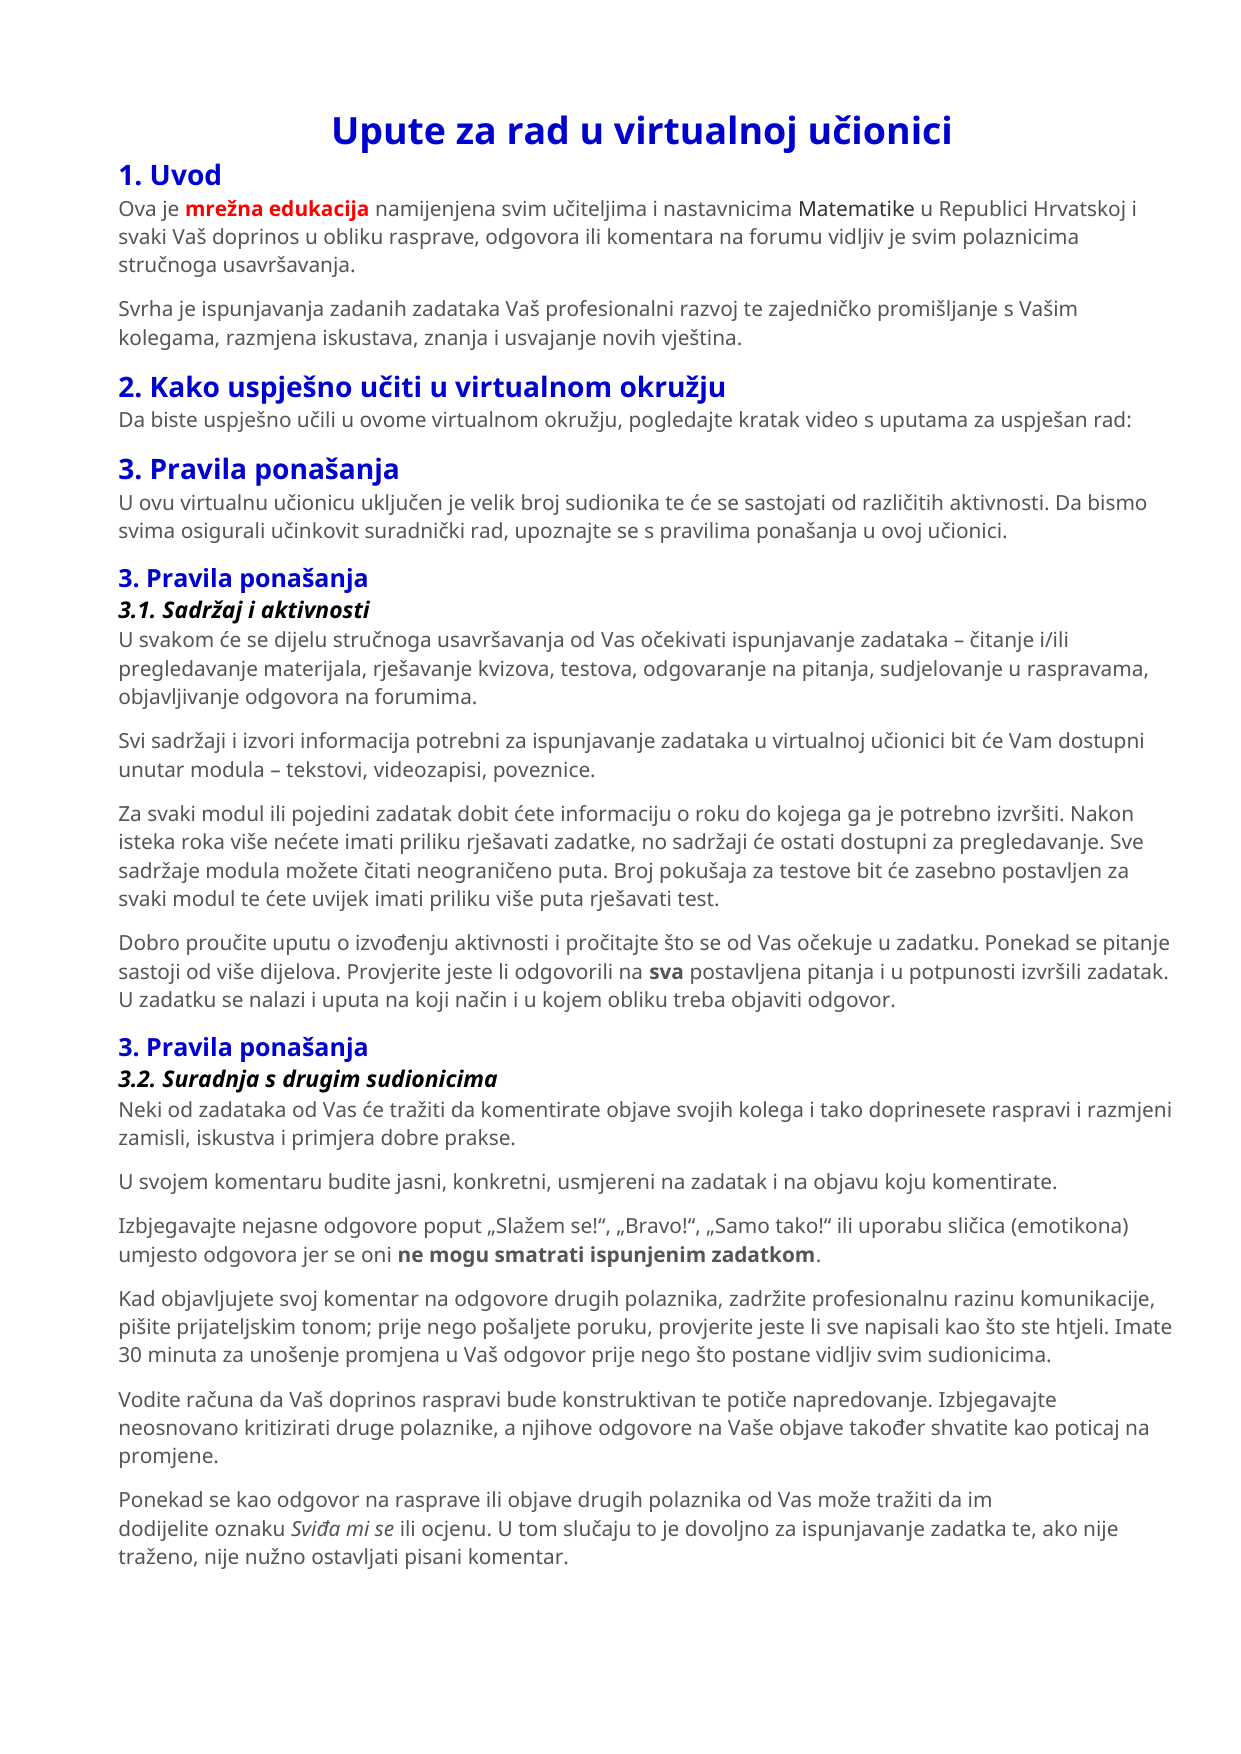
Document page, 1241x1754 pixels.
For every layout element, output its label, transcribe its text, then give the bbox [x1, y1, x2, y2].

text Da biste uspješno učili u ovome virtualnom okružju, pogledajte kratak video s uputama za uspješan rad: [118, 405, 1181, 434]
text Ova je mrežna edukacija namijenjena svim učiteljima i nastavnicima Matematike u Republici Hrvatskoj i svaki Vaš doprinos u obliku rasprave, odgovora ili komentara na forumu vidljiv je svim polaznicima stručnoga usavršavanja. [118, 194, 1181, 279]
subtitle 3.1. Sadržaj i aktivnosti [118, 594, 1181, 626]
text U ovu virtualnu učionicu uključen je velik broj sudionika te će se sastojati od različitih aktivnosti. Da bismo svima osigurali učinkovit suradnički rad, upoznajte se s pravilima ponašanja u ovoj učionici. [118, 488, 1181, 545]
text Upute za rad u virtualnoj učionici [118, 104, 1166, 155]
text Vodite računa da Vaš doprinos raspravi bude konstruktivan te potiče napredovanje. Izbjegavajte neosnovano kritizirati druge polaznike, a njihove odgovore na Vaše objave također shvatite kao poticaj na promjene. [118, 1385, 1181, 1470]
text Izbjegavajte nejasne odgovore poput „Slažem se!“, „Bravo!“, „Samo tako!“ ili uporabu sličica (emotikona) umjesto odgovora jer se oni ne mogu smatrati ispunjenim zadatkom. [118, 1211, 1181, 1268]
text Dobro proučite uputu o izvođenju aktivnosti i pročitajte što se od Vas očekuje u zadatku. Ponekad se pitanje sastoji od više dijelova. Provjerite jeste li odgovorili na sva postavljena pitanja i u potpunosti izvršili zadatak. U zadatku se nalazi i uputa na koji način i u kojem obliku treba objaviti odgovor. [118, 928, 1181, 1014]
text Za svaki modul ili pojedini zadatak dobit ćete informaciju o roku do kojega ga je potrebno izvršiti. Nakon isteka roka više nećete imati priliku rješavati zadatke, no sadržaji će ostati dostupni za pregledavanje. Sve sadržaje modula možete čitati neograničeno puta. Broj pokušaja za testove bit će zasebno postavljen za svaki modul te ćete uvijek imati priliku više puta rješavati test. [118, 799, 1181, 913]
text Svrha je ispunjavanja zadanih zadataka Vaš profesionalni razvoj te zajedničko promišljanje s Vašim kolegama, razmjena iskustava, znanja i usvajanje novih vještina. [118, 294, 1181, 351]
text U svakom će se dijelu stručnoga usavršavanja od Vas očekivati ispunjavanje zadataka – čitanje i/ili pregledavanje materijala, rješavanje kvizova, testova, odgovaranje na pitanja, sudjelovanje u raspravama, objavljivanje odgovora na forumima. [118, 626, 1181, 711]
text Kad objavljujete svoj komentar na odgovore drugih polaznika, zadržite profesionalnu razinu komunikacije, pišite prijateljskim tonom; prije nego pošaljete poruku, provjerite jeste li sve napisali kao što ste htjeli. Imate 30 minuta za unošenje promjena u Vaš odgovor prije nego što postane vidljiv svim sudionicima. [118, 1284, 1181, 1369]
text 3. Pravila ponašanja [118, 1029, 1181, 1063]
text 2. Kako uspješno učiti u virtualnom okružju [118, 367, 1181, 405]
text Svi sadržaji i izvori informacija potrebni za ispunjavanje zadataka u virtualnoj učionici bit će Vam dostupni unutar modula – tekstovi, videozapisi, poveznice. [118, 727, 1181, 783]
text Neki od zadataka od Vas će tražiti da komentirate objave svojih kolega i tako doprinesete raspravi i razmjeni zamisli, iskustva i primjera dobre prakse. [118, 1095, 1181, 1152]
text 3. Pravila ponašanja [118, 449, 1181, 488]
text U svojem komentaru budite jasni, konkretni, usmjereni na zadatak i na objavu koju komentirate. [118, 1167, 1181, 1196]
subtitle 3.2. Suradnja s drugim sudionicima [118, 1063, 1181, 1095]
text Ponekad se kao odgovor na rasprave ili objave drugih polaznika od Vas može tražiti da im dodijelite oznaku Sviđa mi se ili ocjenu. U tom slučaju to je dovoljno za ispunjavanje zadatka te, ako nije traženo, nije nužno ostavljati pisani komentar. [118, 1486, 1181, 1571]
text 1. Uvod [118, 155, 1181, 194]
text 3. Pravila ponašanja [118, 560, 1181, 594]
